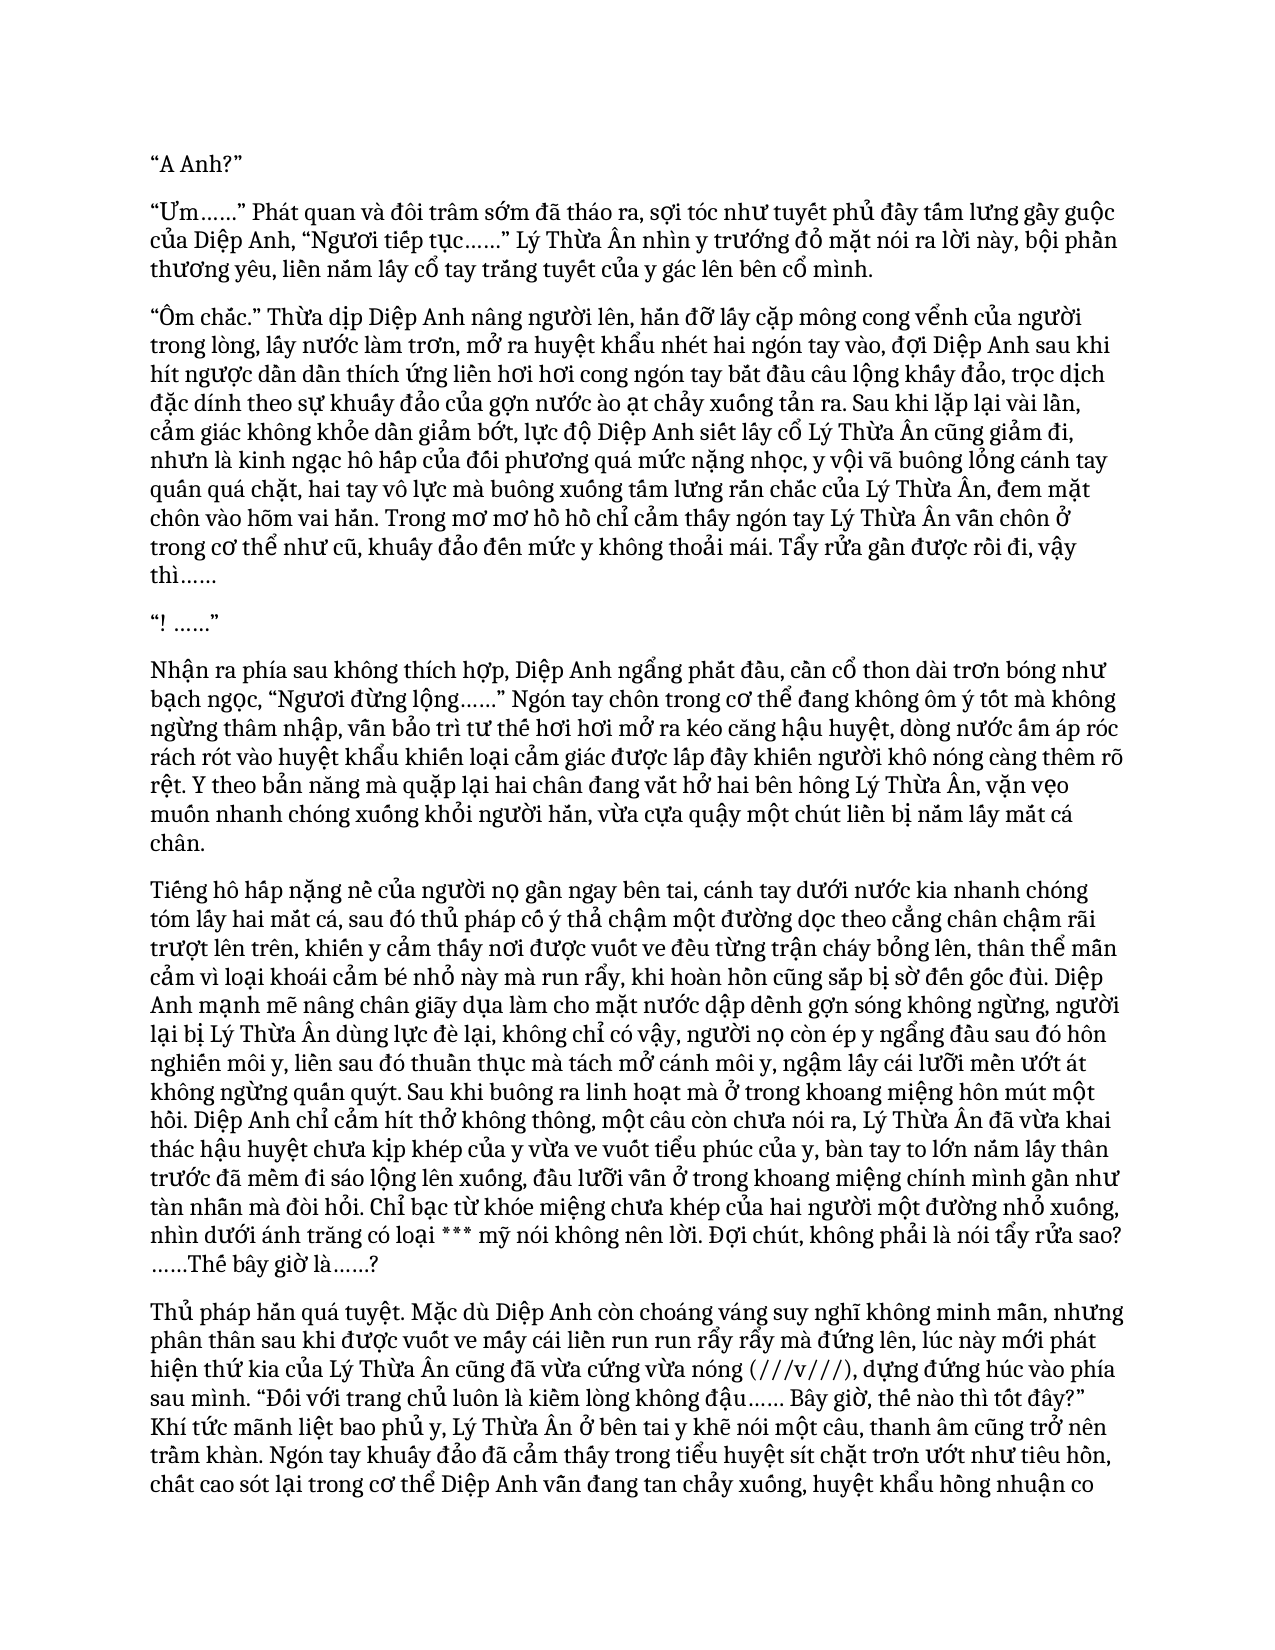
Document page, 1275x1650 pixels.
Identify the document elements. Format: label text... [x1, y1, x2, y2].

text “! ……” [150, 609, 1125, 637]
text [150, 1297, 1125, 1499]
text Tiếng hô hấp nặng nề của người nọ gần ngay bên tai, cánh tay dưới nước kia nhanh chóng tóm lấy hai mắt cá, sau đó thủ pháp cố ý thả chậm một đường dọc theo cẳng chân chậm rãi trượt lên trên, khiến y cảm thấy nơi được vuốt ve đều từng trận cháy bỏng lên, thân thể mẫn cảm vì loại khoái cảm bé nhỏ này mà run rẩy, khi hoàn hồn cũng sắp bị sờ đến gốc đùi. Diệp Anh mạnh mẽ nâng chân giãy dụa làm cho mặt nước dập dềnh gợn sóng không ngừng, người lại bị Lý Thừa Ân dùng lực đè lại, không chỉ có vậy, người nọ còn ép y ngẩng đầu sau đó hôn nghiến môi y, liền sau đó thuần thục mà tách mở cánh môi y, ngậm lấy cái lưỡi mền ướt át không ngừng quấn quýt. Sau khi buông ra linh hoạt mà ở trong khoang miệng hôn mút một hồi. Diệp Anh chỉ cảm hít thở không thông, một câu còn chưa nói ra, Lý Thừa Ân đã vừa khai thác hậu huyệt chưa kịp khép của y vừa ve vuốt tiểu phúc của y, bàn tay to lớn nắm lấy thân trước đã mềm đi sáo lộng lên xuống, đầu lưỡi vẫn ở trong khoang miệng chính mình gần như tàn nhẫn mà đòi hỏi. Chỉ bạc từ khóe miệng chưa khép của hai người một đường nhỏ xuống, nhìn dưới ánh trăng có loại *** mỹ nói không nên lời. Đợi chút, không phải là nói tẩy rửa sao? ……Thế bây giờ là……? [150, 876, 1125, 1279]
text “Ôm chắc.” Thừa dịp Diệp Anh nâng người lên, hắn đỡ lấy cặp mông cong vểnh của người trong lòng, lấy nước làm trơn, mở ra huyệt khẩu nhét hai ngón tay vào, đợi Diệp Anh sau khi hít ngược dần dần thích ứng liền hơi hơi cong ngón tay bắt đầu câu lộng khấy đảo, trọc dịch đặc dính theo sự khuấy đảo của gợn nước ào ạt chảy xuống tản ra. Sau khi lặp lại vài lần, cảm giác không khỏe dần giảm bớt, lực độ Diệp Anh siết lấy cổ Lý Thừa Ân cũng giảm đi, nhưn là kinh ngạc hô hấp của đối phương quá mức nặng nhọc, y vội vã buông lỏng cánh tay quấn quá chặt, hai tay vô lực mà buông xuống tấm lưng rắn chắc của Lý Thừa Ân, đem mặt chôn vào hõm vai hắn. Trong mơ mơ hồ hồ chỉ cảm thấy ngón tay Lý Thừa Ân vẫn chôn ở trong cơ thể như cũ, khuấy đảo đến mức y không thoải mái. Tẩy rửa gần được rồi đi, vậy thì…… [150, 302, 1125, 590]
text “A Anh?” [150, 150, 1125, 179]
text “Ưm……” Phát quan và đôi trâm sớm đã tháo ra, sợi tóc như tuyết phủ đầy tấm lưng gầy guộc của Diệp Anh, “Ngươi tiếp tục……” Lý Thừa Ân nhìn y trướng đỏ mặt nói ra lời này, bội phần thương yêu, liền nắm lấy cổ tay trắng tuyết của y gác lên bên cổ mình. [150, 197, 1125, 284]
text Nhận ra phía sau không thích hợp, Diệp Anh ngẩng phắt đầu, cần cổ thon dài trơn bóng như bạch ngọc, “Ngươi đừng lộng……” Ngón tay chôn trong cơ thể đang không ôm ý tốt mà không ngừng thâm nhập, vẫn bảo trì tư thế hơi hơi mở ra kéo căng hậu huyệt, dòng nước ấm áp róc rách rót vào huyệt khẩu khiến loại cảm giác được lấp đầy khiến người khô nóng càng thêm rõ rệt. Y theo bản năng mà quặp lại hai chân đang vắt hở hai bên hông Lý Thừa Ân, vặn vẹo muốn nhanh chóng xuống khỏi người hắn, vừa cựa quậy một chút liền bị nắm lấy mắt cá chân. [150, 656, 1125, 857]
